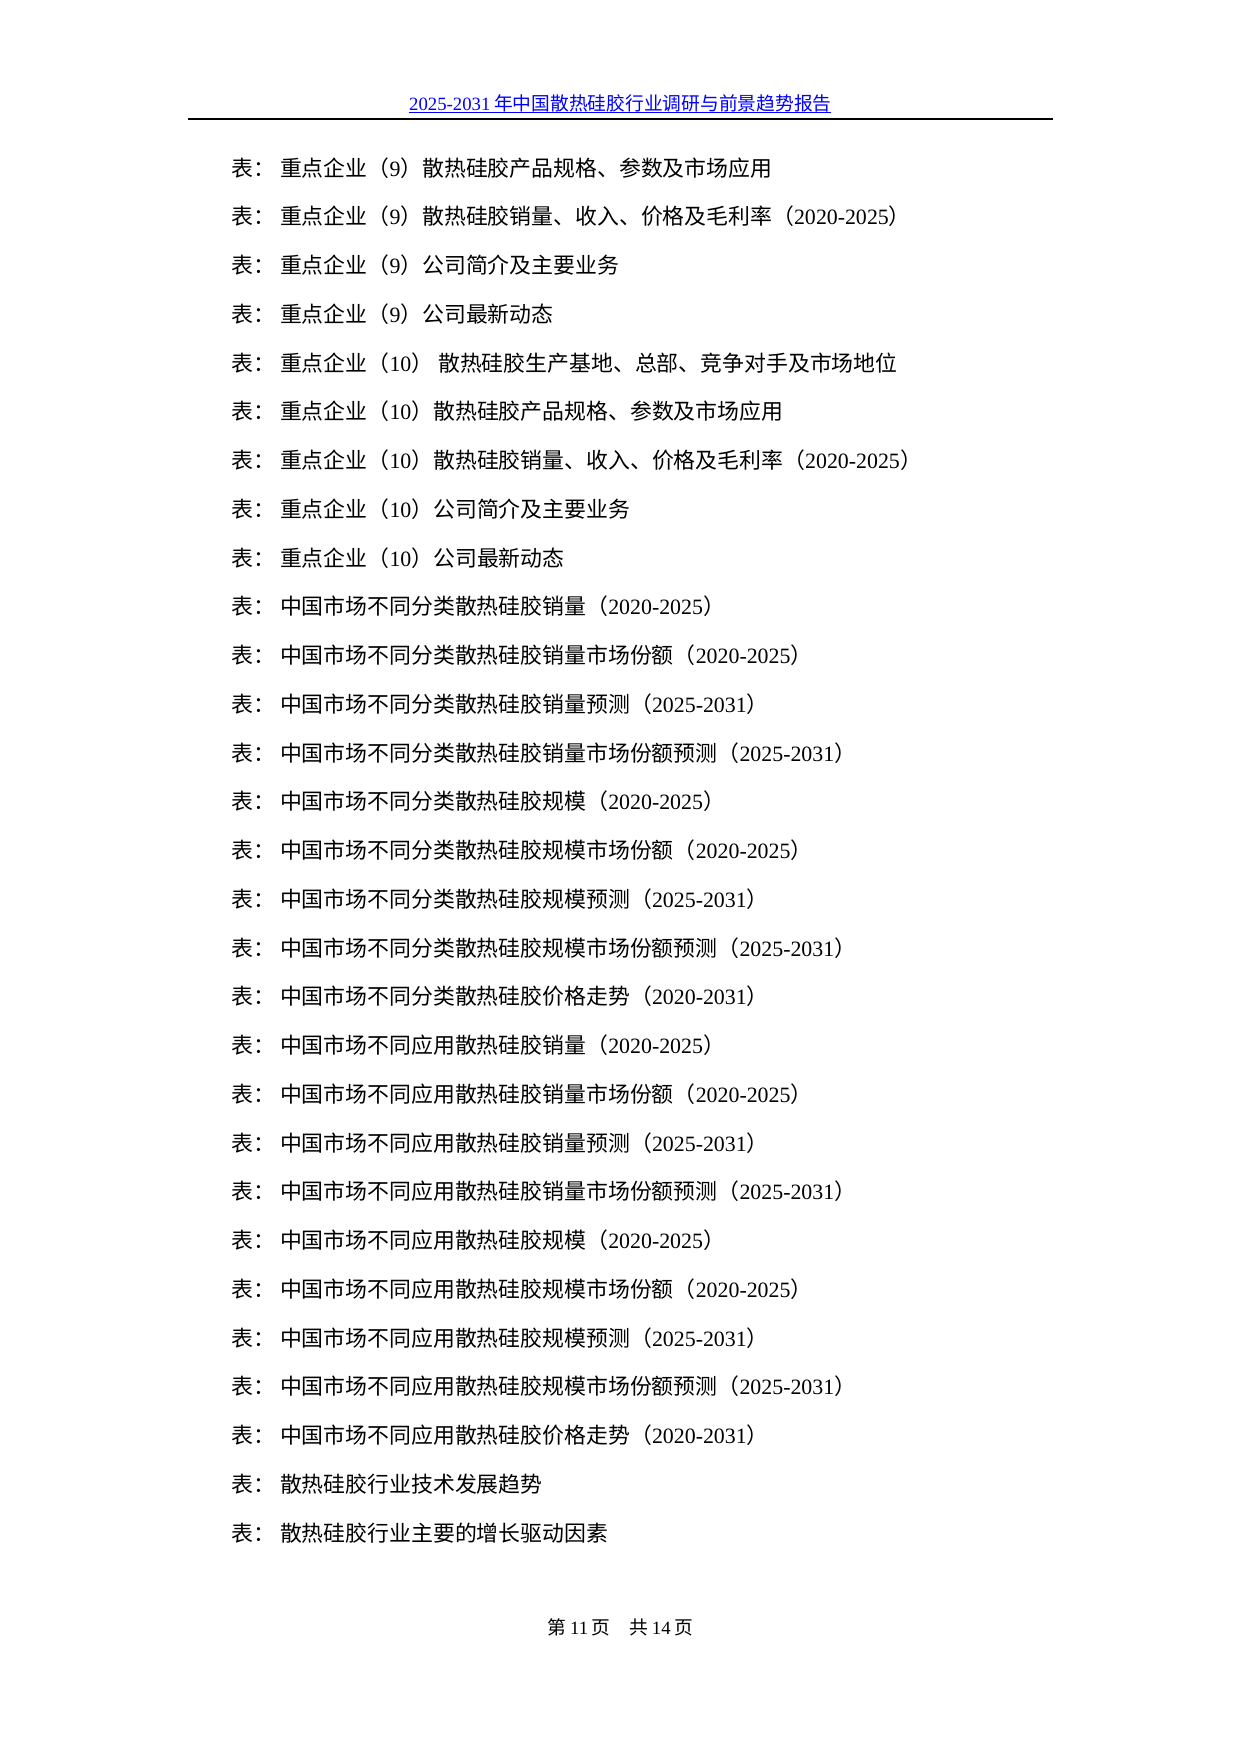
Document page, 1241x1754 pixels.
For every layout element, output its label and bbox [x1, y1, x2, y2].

text [187, 150, 1053, 1548]
